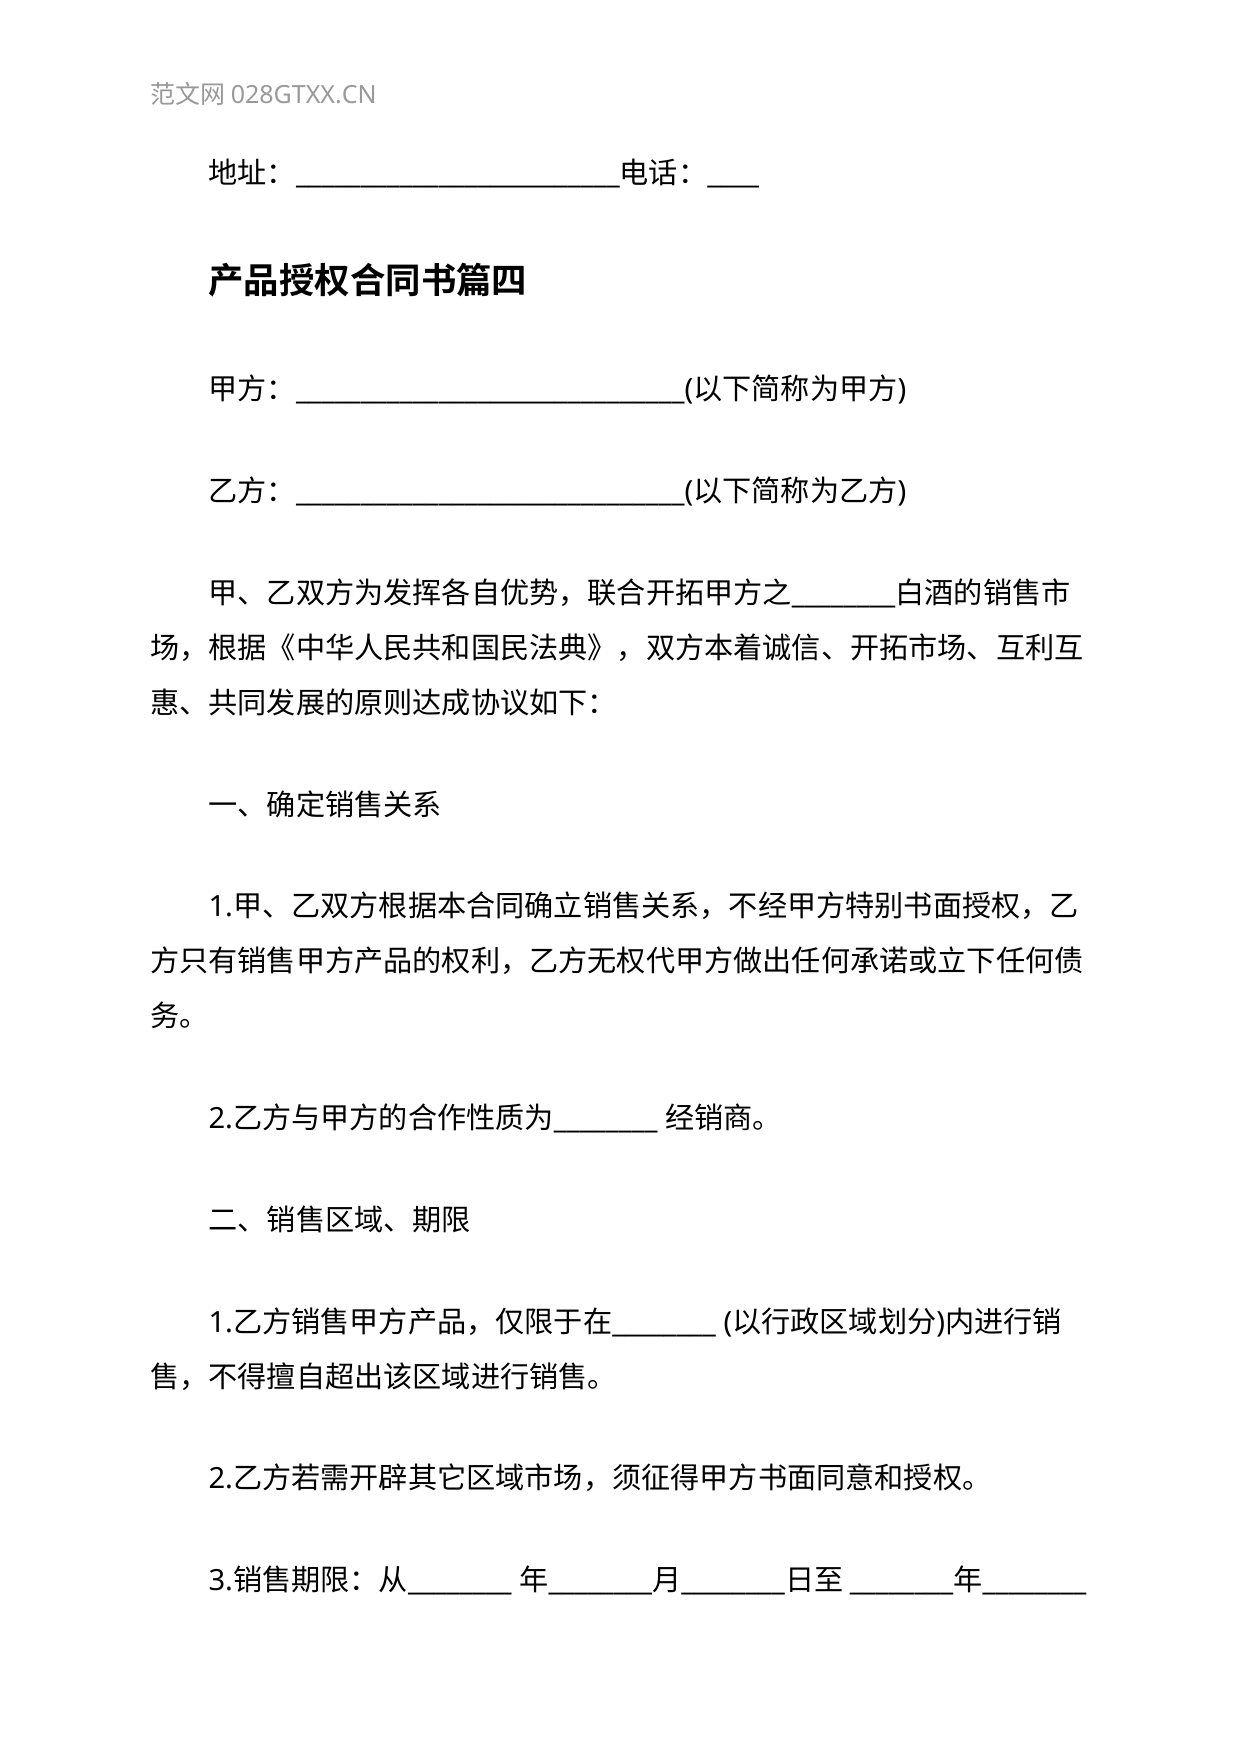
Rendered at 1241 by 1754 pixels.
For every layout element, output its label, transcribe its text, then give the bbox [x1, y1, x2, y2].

text 甲方：______________________________(以下简称为甲方) [150, 365, 1090, 408]
text 2.乙方与甲方的合作性质为________ 经销商。 [150, 1094, 1090, 1137]
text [150, 1557, 1090, 1599]
text 甲、乙双方为发挥各自优势，联合开拓甲方之________白酒的销售市场，根据《中华人民共和国民法典》，双方本着诚信、开拓市场、互利互惠、共同发展的原则达成协议如下： [150, 569, 1090, 722]
text 乙方：______________________________(以下简称为乙方) [150, 467, 1090, 510]
text 二、销售区域、期限 [150, 1196, 1090, 1239]
text 2.乙方若需开辟其它区域市场，须征得甲方书面同意和授权。 [150, 1455, 1090, 1497]
text 1.乙方销售甲方产品，仅限于在________ (以行政区域划分)内进行销售，不得擅自超出该区域进行销售。 [150, 1298, 1090, 1396]
text 1.甲、乙双方根据本合同确立销售关系，不经甲方特别书面授权，乙方只有销售甲方产品的权利，乙方无权代甲方做出任何承诺或立下任何债务。 [150, 883, 1090, 1035]
text 地址：_________________________电话：____ [150, 150, 1090, 192]
text 产品授权合同书篇四 [150, 252, 1090, 303]
text 一、确定销售关系 [150, 781, 1090, 823]
